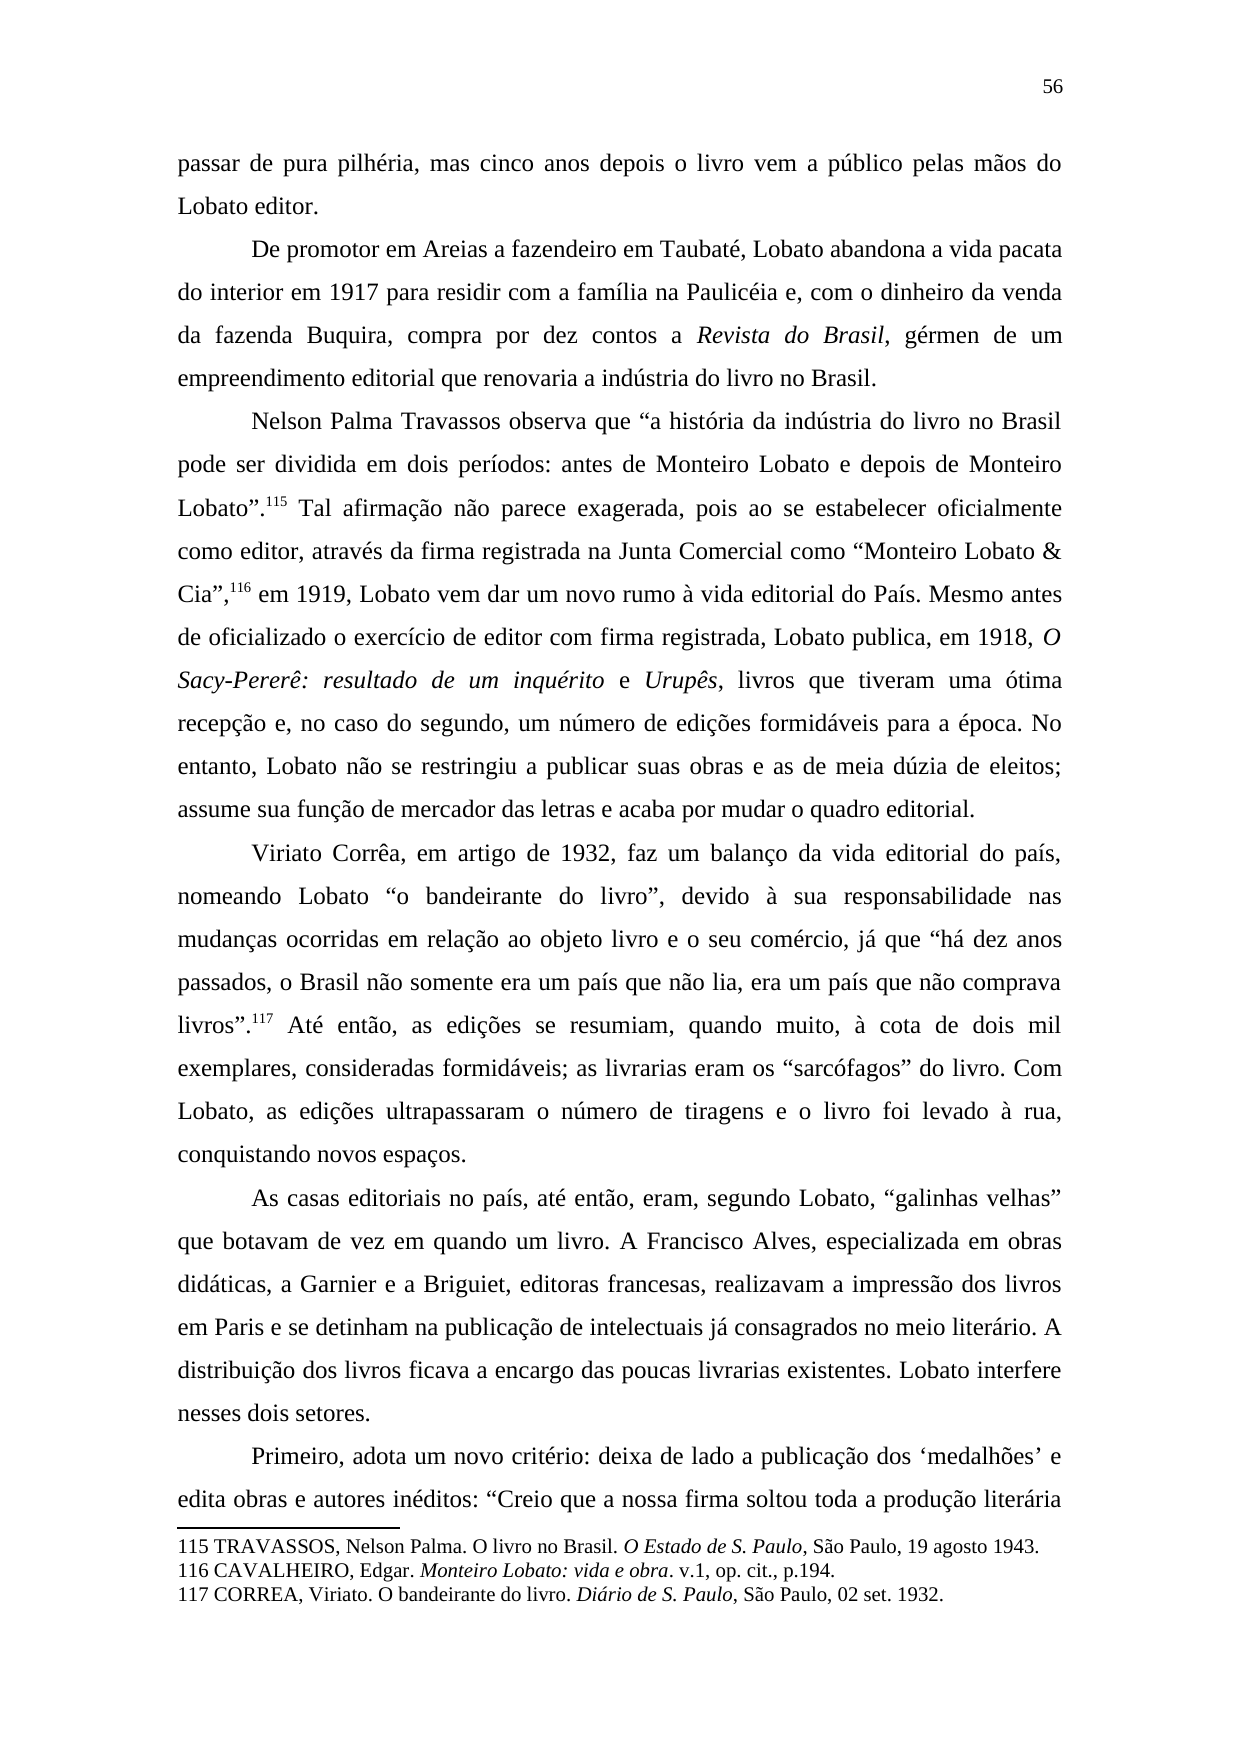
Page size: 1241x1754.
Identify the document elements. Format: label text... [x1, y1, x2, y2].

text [177, 148, 1063, 219]
text De promotor em Areias a fazendeiro em Taubaté, Lobato abandona a vida pacata do interior em 1917 para residir com a família na Paulicéia e, com o dinheiro da venda da fazenda Buquira, compra por dez contos a Revista do Brasil, gérmen de um empreendimento editorial que renovaria a indústria do livro no Brasil. [177, 234, 1063, 392]
text As casas editoriais no país, até então, eram, segundo Lobato, “galinhas velhas” que botavam de vez em quando um livro. A Francisco Alves, especializada em obras didáticas, a Garnier e a Briguiet, editoras francesas, realizavam a impressão dos livros em Paris e se detinham na publicação de intelectuais já consagrados no meio literário. A distribuição dos livros ficava a encargo das poucas livrarias existentes. Lobato interfere nesses dois setores. [177, 1183, 1063, 1427]
text Viriato Corrêa, em artigo de 1932, faz um balanço da vida editorial do país, nomeando Lobato “o bandeirante do livro”, devido à sua responsabilidade nas mudanças ocorridas em relação ao objeto livro e o seu comércio, já que “há dez anos passados, o Brasil não somente era um país que não lia, era um país que não comprava livros”. Até então, as edições se resumiam, quando muito, à cota de dois mil exemplares, consideradas formidáveis; as livrarias eram os “sarcófagos” do livro. Com Lobato, as edições ultrapassaram o número de tiragens e o livro foi levado à rua, conquistando novos espaços. [177, 838, 1063, 1168]
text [177, 1441, 1063, 1513]
text Nelson Palma Travassos observa que “a história da indústria do livro no Brasil pode ser dividida em dois períodos: antes de Monteiro Lobato e depois de Monteiro Lobato”. Tal afirmação não parece exagerada, pois ao se estabelecer oficialmente como editor, através da firma registrada na Junta Comercial como “Monteiro Lobato & Cia”, em 1919, Lobato vem dar um novo rumo à vida editorial do País. Mesmo antes de oficializado o exercício de editor com firma registrada, Lobato publica, em 1918, O Sacy-Pererê: resultado de um inquérito e Urupês, livros que tiveram uma ótima recepção e, no caso do segundo, um número de edições formidáveis para a época. No entanto, Lobato não se restringiu a publicar suas obras e as de meia dúzia de eleitos; assume sua função de mercador das letras e acaba por mudar o quadro editorial. [177, 406, 1063, 823]
